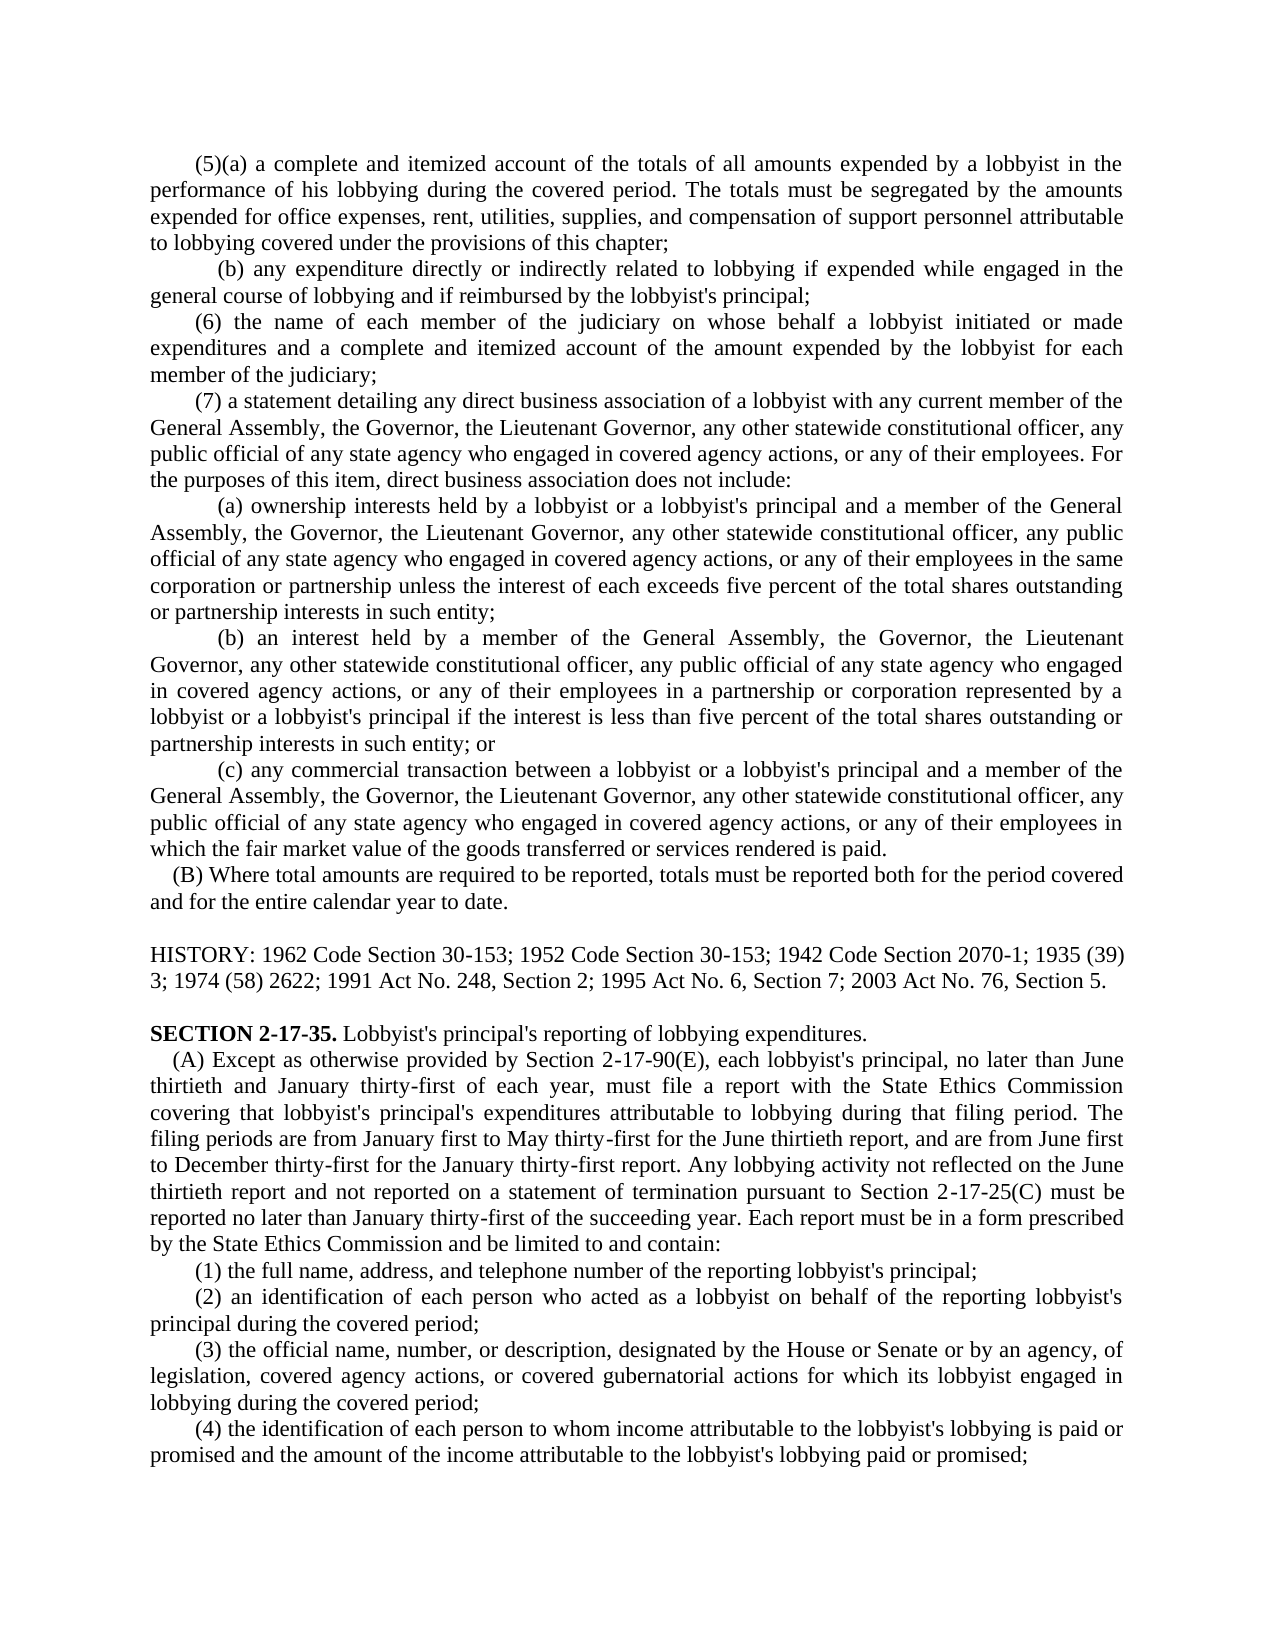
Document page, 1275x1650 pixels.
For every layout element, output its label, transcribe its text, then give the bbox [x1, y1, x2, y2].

text (3) the official name, number, or description, designated by the House or Senate or by an agency, of legislation, covered agency actions, or covered gubernatorial actions for which its lobbyist engaged in lobbying during the covered period; [150, 1336, 1125, 1415]
text (4) the identification of each person to whom income attributable to the lobbyist's lobbying is paid or promised and the amount of the income attributable to the lobbyist's lobbying paid or promised; [150, 1415, 1125, 1468]
text (1) the full name, address, and telephone number of the reporting lobbyist's principal; [150, 1257, 1125, 1283]
text HISTORY: 1962 Code Section 30-153; 1952 Code Section 30-153; 1942 Code Section 2070-1; 1935 (39) 3; 1974 (58) 2622; 1991 Act No. 248, Section 2; 1995 Act No. 6, Section 7; 2003 Act No. 76, Section 5. [150, 941, 1125, 993]
text (A) Except as otherwise provided by Section 2-17-90(E), each lobbyist's principal, no later than June thirtieth and January thirty-first of each year, must file a report with the State Ethics Commission covering that lobbyist's principal's expenditures attributable to lobbying during that filing period. The filing periods are from January first to May thirty-first for the June thirtieth report, and are from June first to December thirty-first for the January thirty-first report. Any lobbying activity not reflected on the June thirtieth report and not reported on a statement of termination pursuant to Section 2-17-25(C) must be reported no later than January thirty-first of the succeeding year. Each report must be in a form prescribed by the State Ethics Commission and be limited to and contain: [150, 1046, 1125, 1257]
text (5)(a) a complete and itemized account of the totals of all amounts expended by a lobbyist in the performance of his lobbying during the covered period. The totals must be segregated by the amounts expended for office expenses, rent, utilities, supplies, and compensation of support personnel attributable to lobbying covered under the provisions of this chapter; [150, 150, 1125, 255]
text (c) any commercial transaction between a lobbyist or a lobbyist's principal and a member of the General Assembly, the Governor, the Lieutenant Governor, any other statewide constitutional officer, any public official of any state agency who engaged in covered agency actions, or any of their employees in which the fair market value of the goods transferred or services rendered is paid. [150, 756, 1125, 862]
text (2) an identification of each person who acted as a lobbyist on behalf of the reporting lobbyist's principal during the covered period; [150, 1283, 1125, 1336]
text SECTION 2-17-35. Lobbyist's principal's reporting of lobbying expenditures. [150, 1020, 1125, 1046]
text (B) Where total amounts are required to be reported, totals must be reported both for the period covered and for the entire calendar year to date. [150, 862, 1125, 914]
text (6) the name of each member of the judiciary on whose behalf a lobbyist initiated or made expenditures and a complete and itemized account of the amount expended by the lobbyist for each member of the judiciary; [150, 308, 1125, 387]
text (b) an interest held by a member of the General Assembly, the Governor, the Lieutenant Governor, any other statewide constitutional officer, any public official of any state agency who engaged in covered agency actions, or any of their employees in a partnership or corporation represented by a lobbyist or a lobbyist's principal if the interest is less than five percent of the total shares outstanding or partnership interests in such entity; or [150, 624, 1125, 756]
text (7) a statement detailing any direct business association of a lobbyist with any current member of the General Assembly, the Governor, the Lieutenant Governor, any other statewide constitutional officer, any public official of any state agency who engaged in covered agency actions, or any of their employees. For the purposes of this item, direct business association does not include: [150, 387, 1125, 493]
text (a) ownership interests held by a lobbyist or a lobbyist's principal and a member of the General Assembly, the Governor, the Lieutenant Governor, any other statewide constitutional officer, any public official of any state agency who engaged in covered agency actions, or any of their employees in the same corporation or partnership unless the interest of each exceeds five percent of the total shares outstanding or partnership interests in such entity; [150, 493, 1125, 624]
text (b) any expenditure directly or indirectly related to lobbying if expended while engaged in the general course of lobbying and if reimbursed by the lobbyist's principal; [150, 255, 1125, 308]
